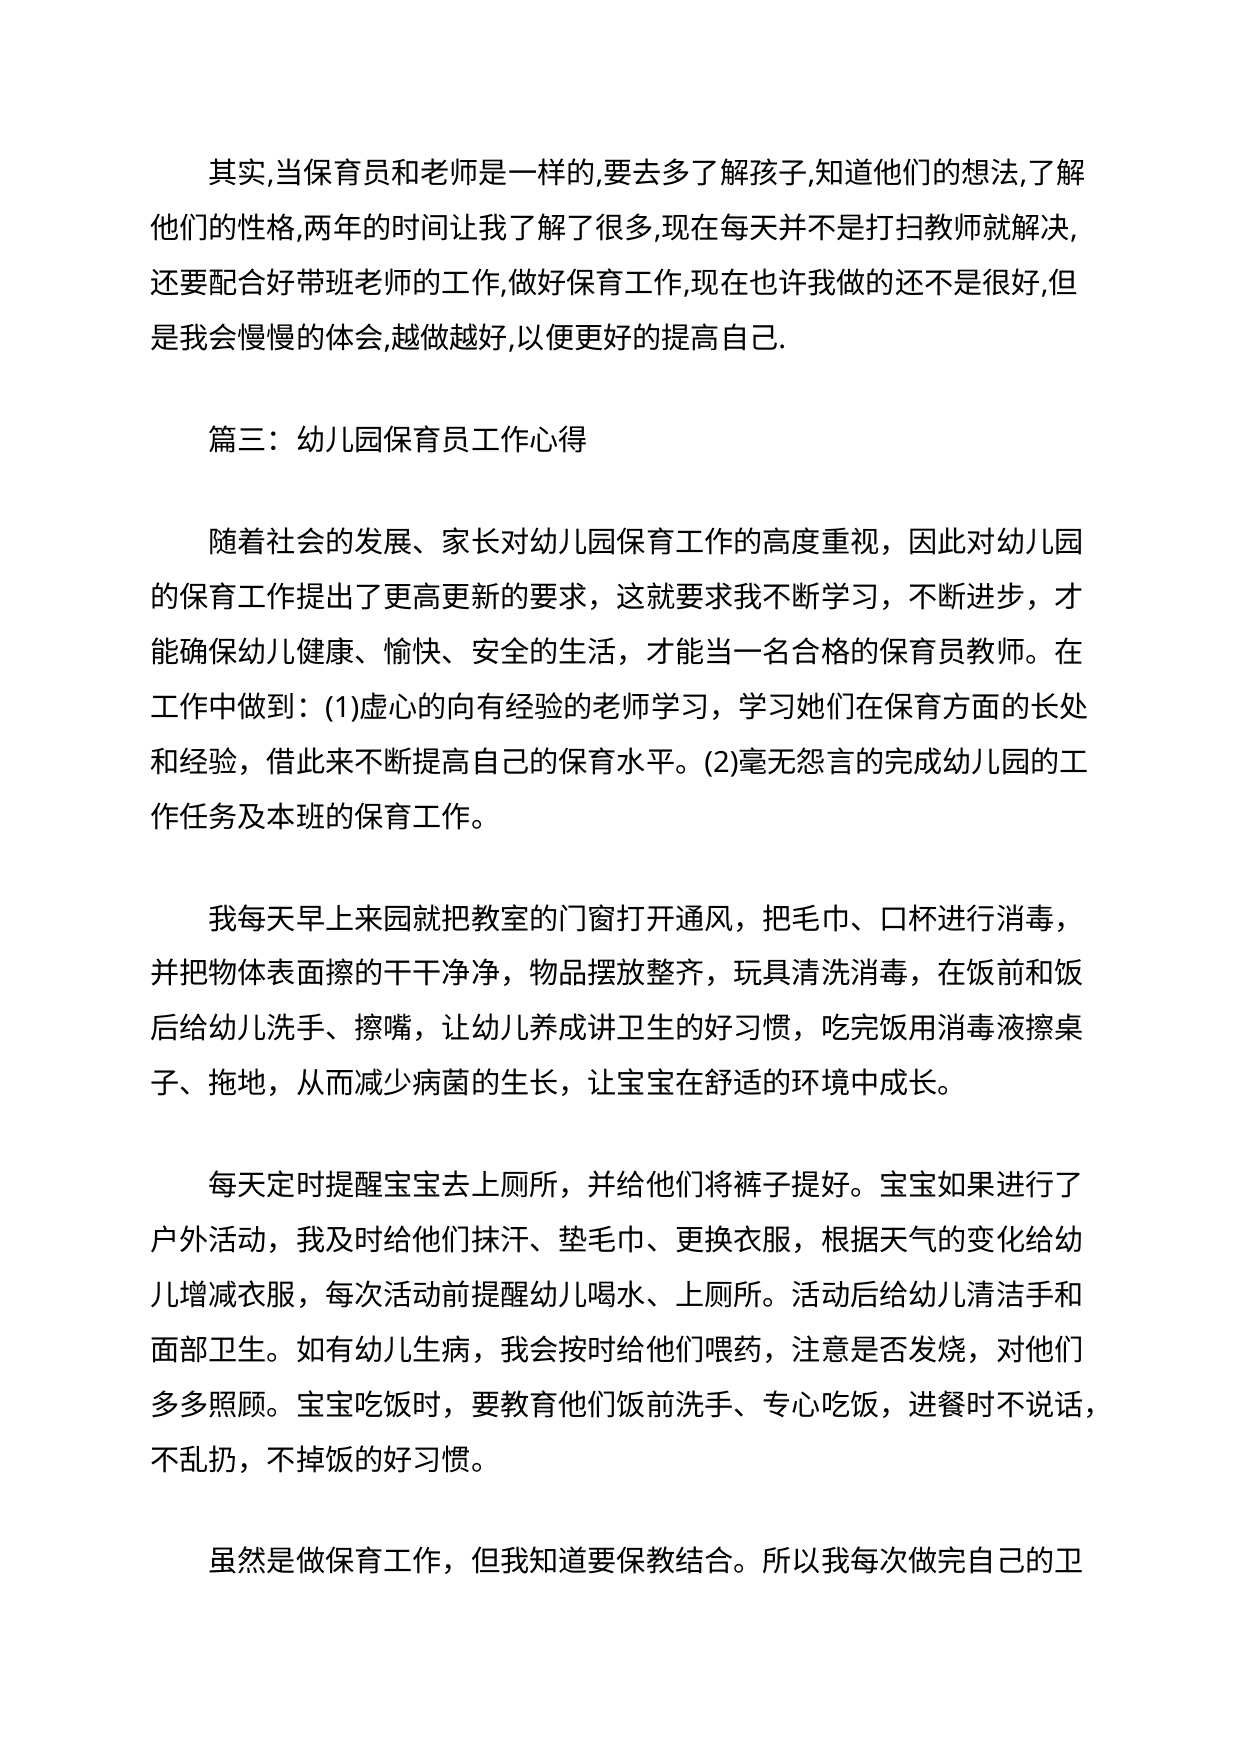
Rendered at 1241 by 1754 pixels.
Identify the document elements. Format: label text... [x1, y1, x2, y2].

text 随着社会的发展、家长对幼儿园保育工作的高度重视，因此对幼儿园的保育工作提出了更高更新的要求，这就要求我不断学习，不断进步，才能确保幼儿健康、愉快、安全的生活，才能当一名合格的保育员教师。在工作中做到：(1)虚心的向有经验的老师学习，学习她们在保育方面的长处和经验，借此来不断提高自己的保育水平。(2)毫无怨言的完成幼儿园的工作任务及本班的保育工作。 [150, 519, 1090, 836]
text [150, 1538, 1090, 1580]
text 我每天早上来园就把教室的门窗打开通风，把毛巾、口杯进行消毒，并把物体表面擦的干干净净，物品摆放整齐，玩具清洗消毒，在饭前和饭后给幼儿洗手、擦嘴，让幼儿养成讲卫生的好习惯，吃完饭用消毒液擦桌子、拖地，从而减少病菌的生长，让宝宝在舒适的环境中成长。 [150, 895, 1090, 1102]
text 每天定时提醒宝宝去上厕所，并给他们将裤子提好。宝宝如果进行了户外活动，我及时给他们抹汗、垫毛巾、更换衣服，根据天气的变化给幼儿增减衣服，每次活动前提醒幼儿喝水、上厕所。活动后给幼儿清洁手和面部卫生。如有幼儿生病，我会按时给他们喂药，注意是否发烧，对他们多多照顾。宝宝吃饭时，要教育他们饭前洗手、专心吃饭，进餐时不说话，不乱扔，不掉饭的好习惯。 [150, 1162, 1090, 1478]
text 篇三：幼儿园保育员工作心得 [150, 417, 1090, 459]
text 其实,当保育员和老师是一样的,要去多了解孩子,知道他们的想法,了解他们的性格,两年的时间让我了解了很多,现在每天并不是打扫教师就解决,还要配合好带班老师的工作,做好保育工作,现在也许我做的还不是很好,但是我会慢慢的体会,越做越好,以便更好的提高自己. [150, 150, 1090, 357]
